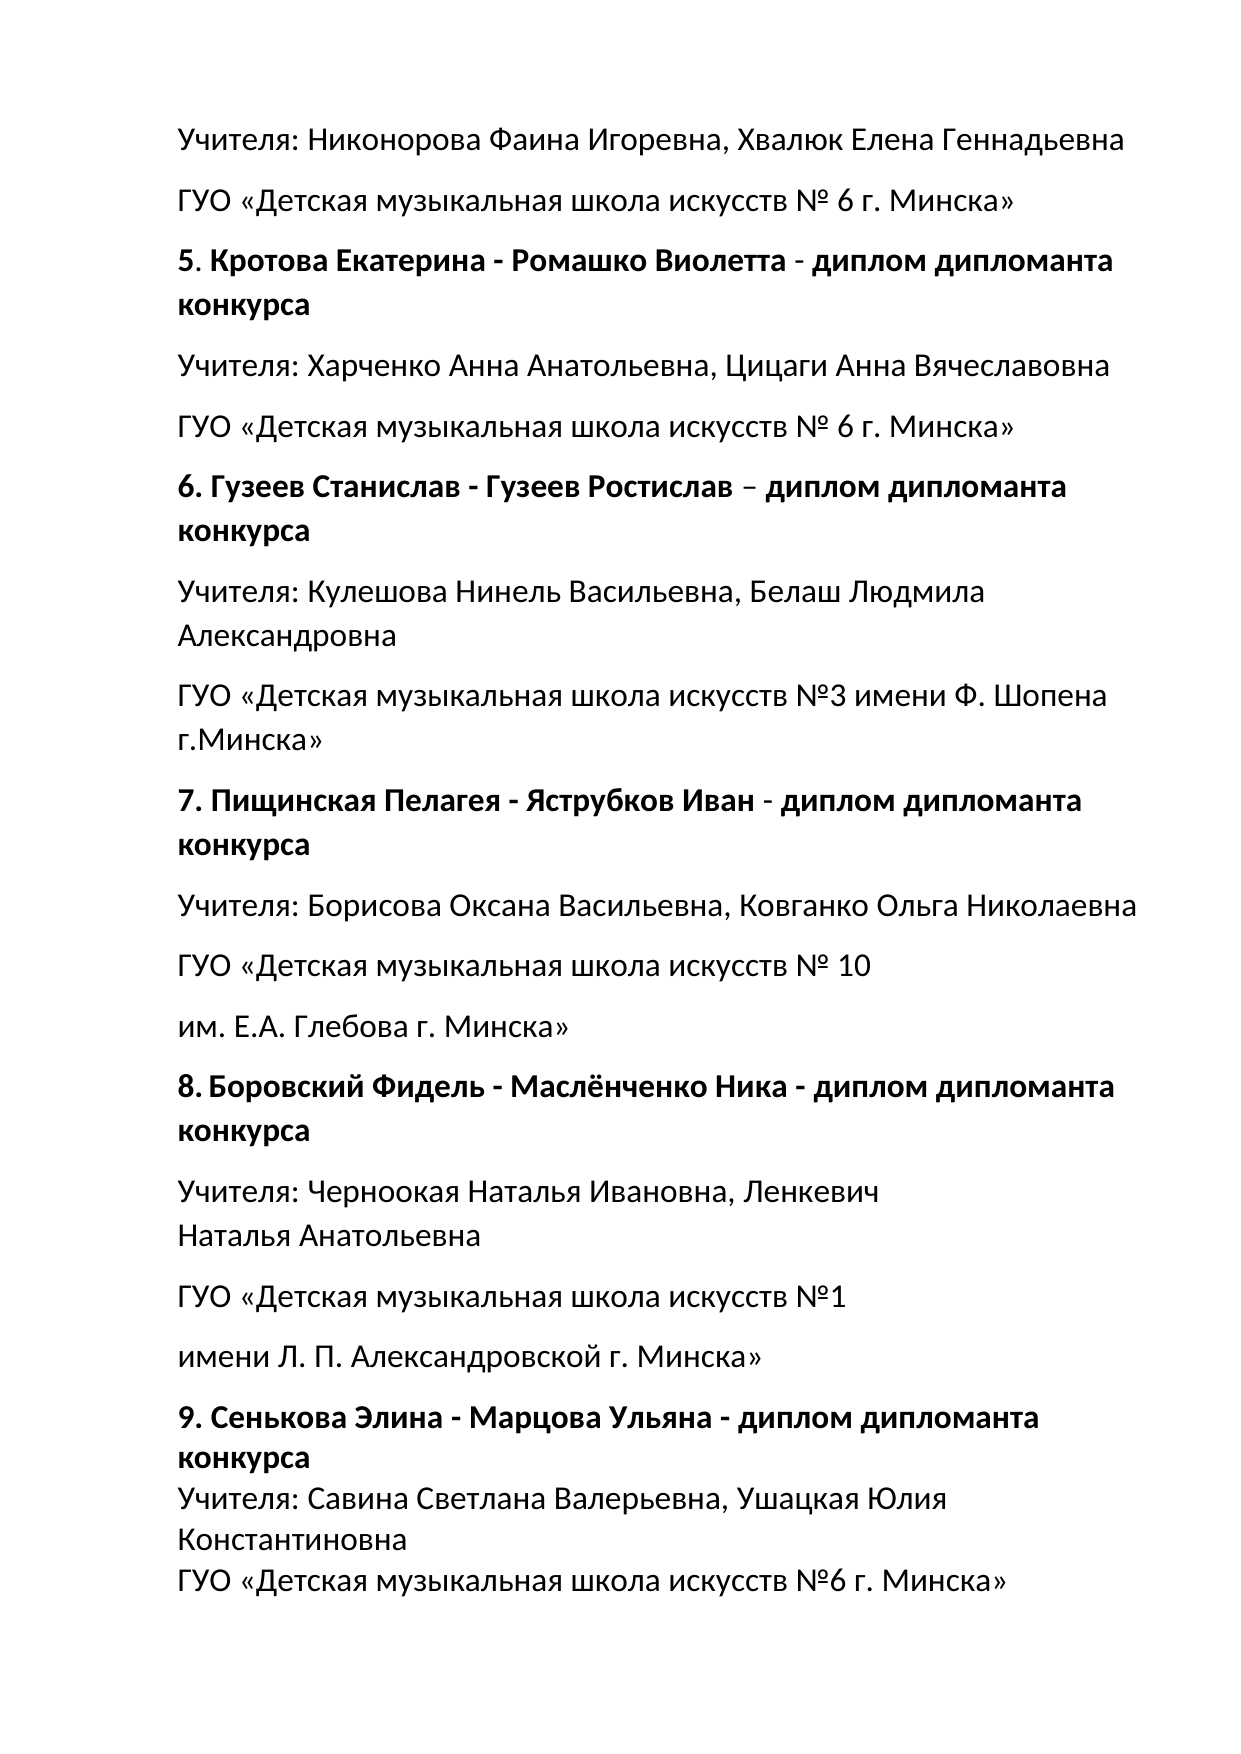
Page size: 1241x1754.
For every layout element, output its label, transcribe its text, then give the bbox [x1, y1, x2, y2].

text 8. Боровский Фидель - Маслёнченко Ника - диплом дипломанта конкурса [177, 1065, 1122, 1150]
text 9. Сенькова Элина - Марцова Ульяна - диплом дипломанта конкурса [177, 1396, 1152, 1477]
text Учителя: Кулешова Нинель Васильевна, Белаш Людмила Александровна [177, 570, 1152, 654]
text Учителя: Черноокая Наталья Ивановна, Ленкевич Наталья Анатольевна [177, 1170, 915, 1255]
text 5. Кротова Екатерина - Ромашко Виолетта - диплом дипломанта конкурса [177, 239, 1152, 324]
text им. Е.А. Глебова г. Минска» [177, 1005, 1152, 1046]
text 6. Гузеев Станислав - Гузеев Ростислав – диплом дипломанта конкурса [177, 465, 1152, 550]
text Учителя: Савина Светлана Валерьевна, Ушацкая Юлия Константиновна [177, 1477, 1152, 1559]
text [177, 1559, 1152, 1599]
text ГУО «Детская музыкальная школа искусств №3 имени Ф. Шопена г.Минска» [177, 674, 1152, 759]
text ГУО «Детская музыкальная школа искусств №1 [177, 1274, 1152, 1315]
text Учителя: Борисова Оксана Васильевна, Ковганко Ольга Николаевна [177, 883, 1152, 924]
text 7. Пищинская Пелагея - Яструбков Иван - диплом дипломанта конкурса [177, 779, 1152, 864]
text ГУО «Детская музыкальная школа искусств № 6 г. Минска» [177, 179, 1152, 219]
text ГУО «Детская музыкальная школа искусств № 10 [177, 944, 1152, 985]
text имени Л. П. Александровской г. Минска» [177, 1335, 1152, 1376]
text Учителя: Харченко Анна Анатольевна, Цицаги Анна Вячеславовна [177, 344, 1152, 385]
text Учителя: Никонорова Фаина Игоревна, Хвалюк Елена Геннадьевна [177, 118, 1152, 159]
text ГУО «Детская музыкальная школа искусств № 6 г. Минска» [177, 404, 1152, 445]
